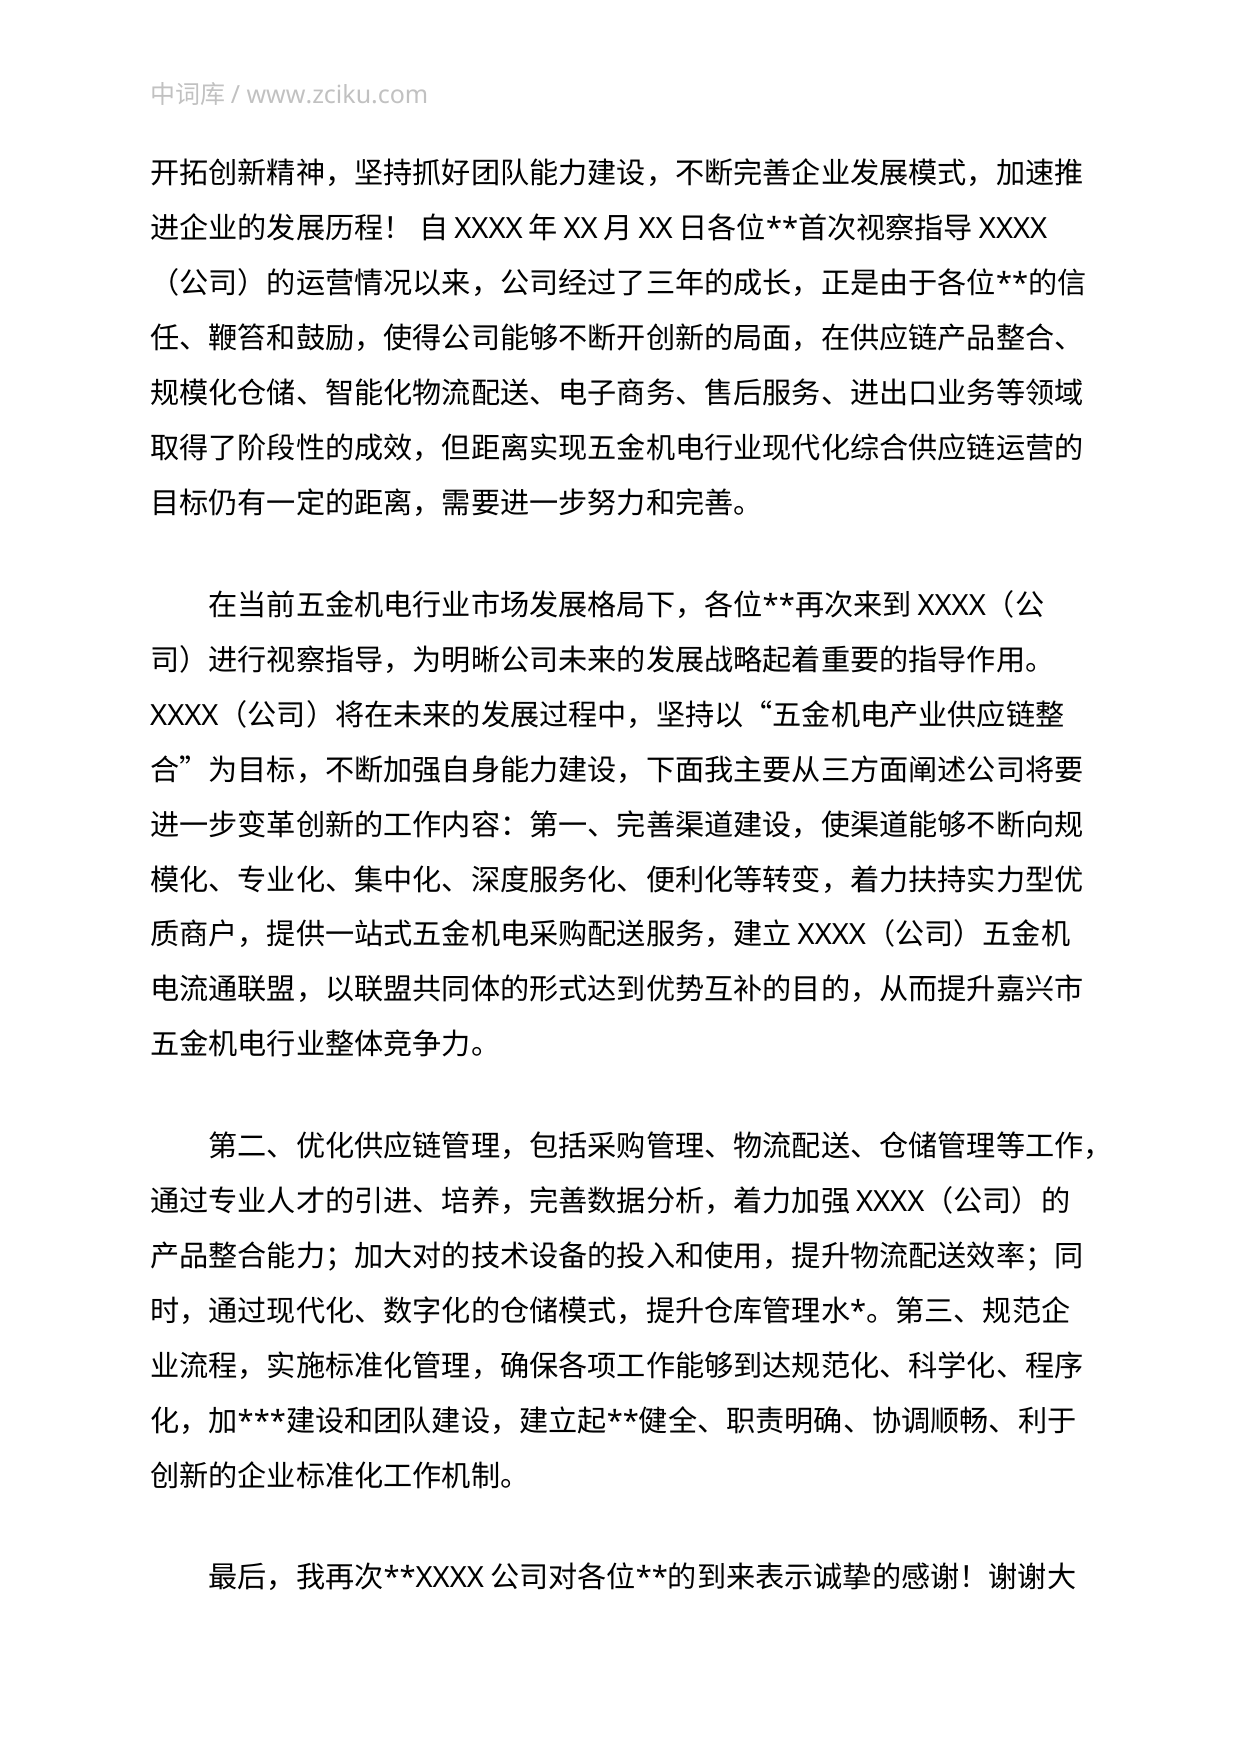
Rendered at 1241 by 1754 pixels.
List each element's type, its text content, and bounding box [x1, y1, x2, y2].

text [150, 1554, 1090, 1596]
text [150, 150, 1090, 522]
text 第二、优化供应链管理，包括采购管理、物流配送、仓储管理等工作，通过专业人才的引进、培养，完善数据分析，着力加强XXXX（公司）的产品整合能力；加大对的技术设备的投入和使用，提升物流配送效率；同时，通过现代化、数字化的仓储模式，提升仓库管理水*。第三、规范企业流程，实施标准化管理，确保各项工作能够到达规范化、科学化、程序化，加***建设和团队建设，建立起**健全、职责明确、协调顺畅、利于创新的企业标准化工作机制。 [150, 1123, 1090, 1494]
text 在当前五金机电行业市场发展格局下，各位**再次来到XXXX（公司）进行视察指导，为明晰公司未来的发展战略起着重要的指导作用。XXXX（公司）将在未来的发展过程中，坚持以“五金机电产业供应链整合”为目标，不断加强自身能力建设，下面我主要从三方面阐述公司将要进一步变革创新的工作内容：第一、完善渠道建设，使渠道能够不断向规模化、专业化、集中化、深度服务化、便利化等转变，着力扶持实力型优质商户，提供一站式五金机电采购配送服务，建立XXXX（公司）五金机电流通联盟，以联盟共同体的形式达到优势互补的目的，从而提升嘉兴市五金机电行业整体竞争力。 [150, 581, 1090, 1063]
